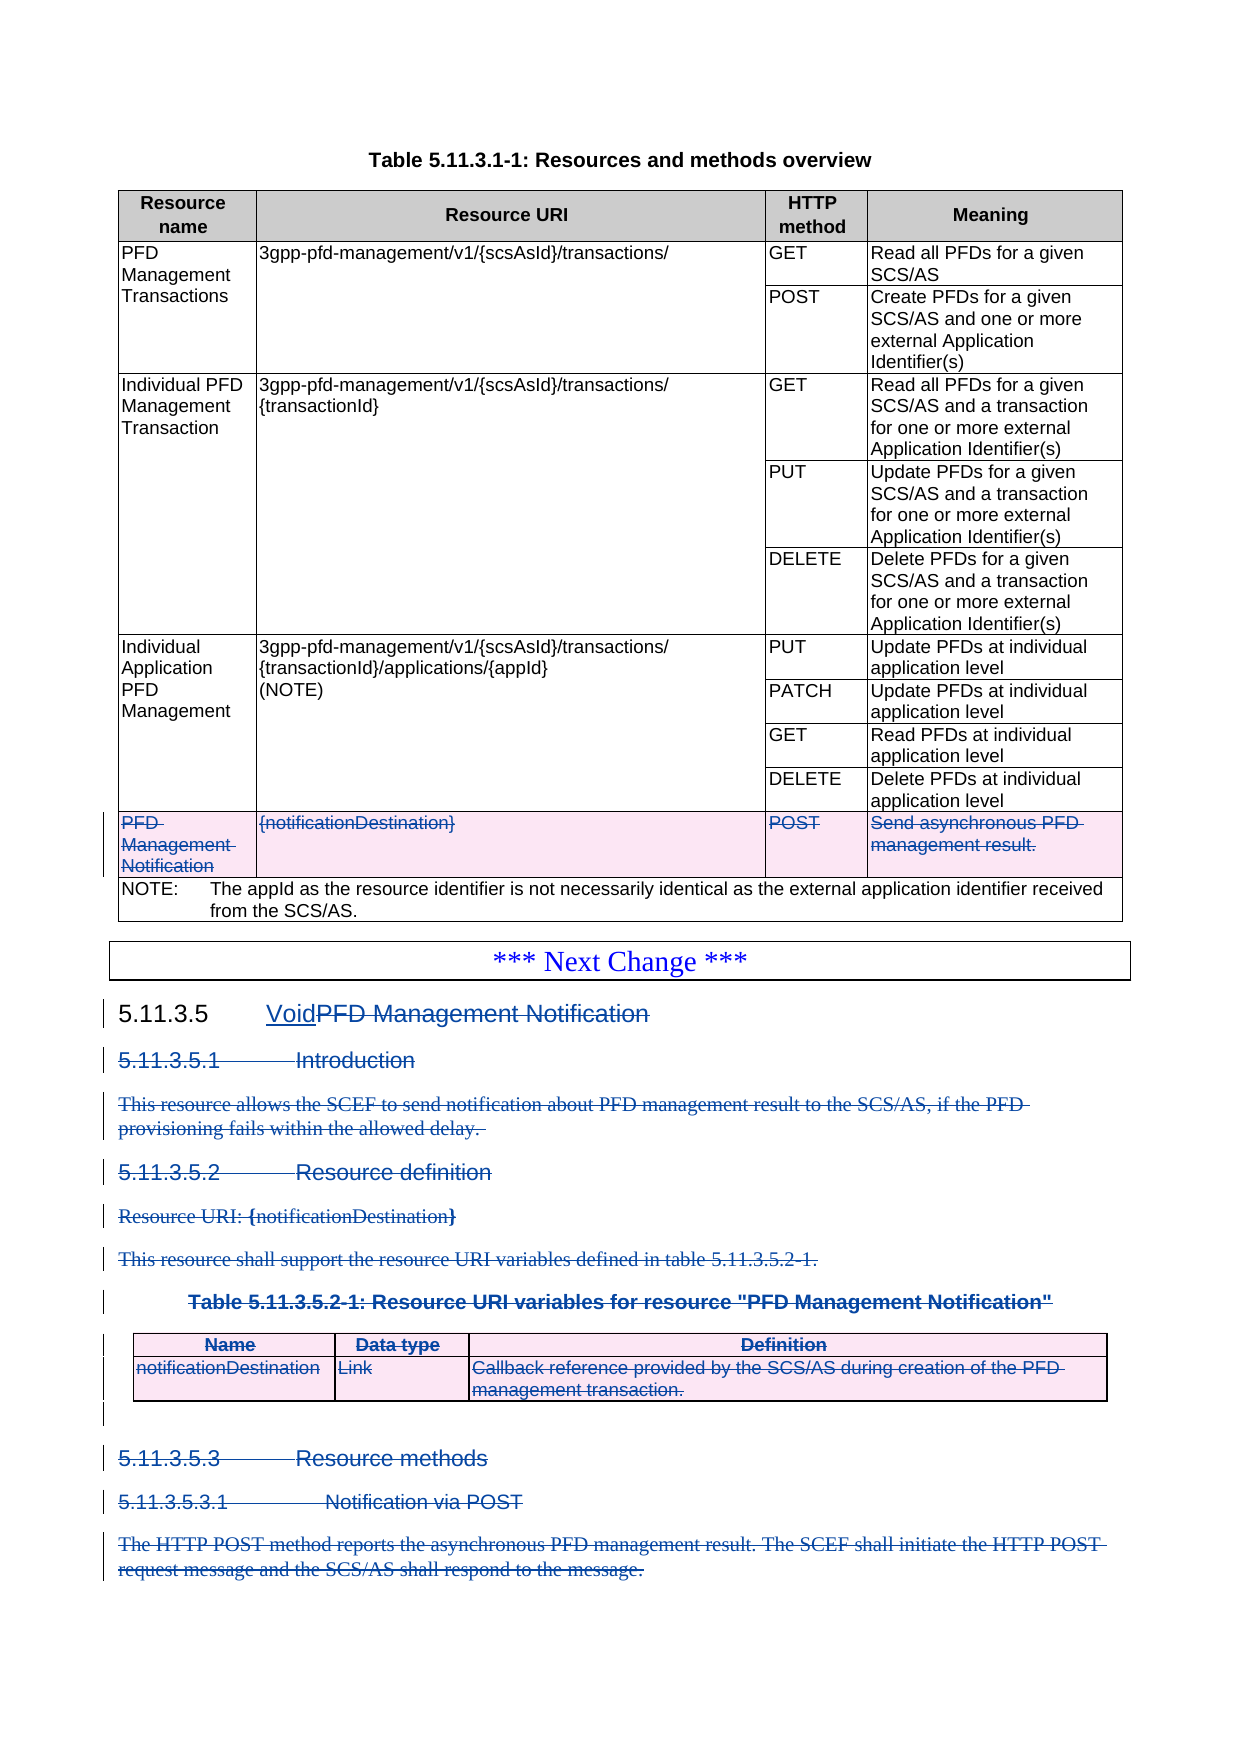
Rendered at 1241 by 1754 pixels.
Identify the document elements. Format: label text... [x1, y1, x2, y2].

table_cell POST [766, 286, 867, 372]
table_header Meaning [868, 191, 1122, 241]
table_cell Individual Application PFD Management [119, 635, 256, 811]
table_cell PFD Management Transactions [119, 242, 256, 372]
text *** Next Change *** [110, 942, 1130, 979]
table_header Resource name [119, 191, 256, 241]
table_cell 3gpp-pfd-management/v1/{scsAsId}/transactions/{transactionId}/applications/{appId} (NOTE) [257, 635, 765, 811]
subtitle 5.11.3.5 [118, 999, 1122, 1028]
table_cell 3gpp-pfd-management/v1/{scsAsId}/transactions/ [257, 242, 765, 372]
table_cell Create PFDs for a given SCS/AS and one or more external Application Identifier(s) [868, 286, 1122, 372]
table_cell 3gpp-pfd-management/v1/{scsAsId}/transactions/{transactionId} [257, 374, 765, 634]
table_cell PUT [766, 635, 867, 678]
table_cell GET [766, 374, 867, 460]
table_header Resource URI [257, 191, 765, 241]
table_cell Update PFDs at individual application level [868, 680, 1122, 723]
table_header HTTP method [766, 191, 867, 241]
table_cell PATCH [766, 680, 867, 723]
table_cell Read all PFDs for a given SCS/AS and a transaction for one or more external Application Identifier(s) [868, 374, 1122, 460]
table_cell GET [766, 724, 867, 767]
table_cell Update PFDs for a given SCS/AS and a transaction for one or more external Application Identifier(s) [868, 461, 1122, 547]
table_cell Read all PFDs for a given SCS/AS [868, 242, 1122, 285]
table_cell PUT [766, 461, 867, 547]
table_cell NOTE: The appId as the resource identifier is not necessarily identical as the external application identifier received from the SCS/AS. [119, 878, 1122, 921]
table_cell Delete PFDs at individual application level [868, 768, 1122, 811]
table_cell Delete PFDs for a given SCS/AS and a transaction for one or more external Application Identifier(s) [868, 548, 1122, 634]
table_cell DELETE [766, 548, 867, 634]
text Table 5.11.3.1-1: Resources and methods overview [118, 148, 1122, 172]
table_cell DELETE [766, 768, 867, 811]
table_cell GET [766, 242, 867, 285]
table_cell Individual PFD Management Transaction [119, 374, 256, 634]
table_cell Read PFDs at individual application level [868, 724, 1122, 767]
table_cell Update PFDs at individual application level [868, 635, 1122, 678]
